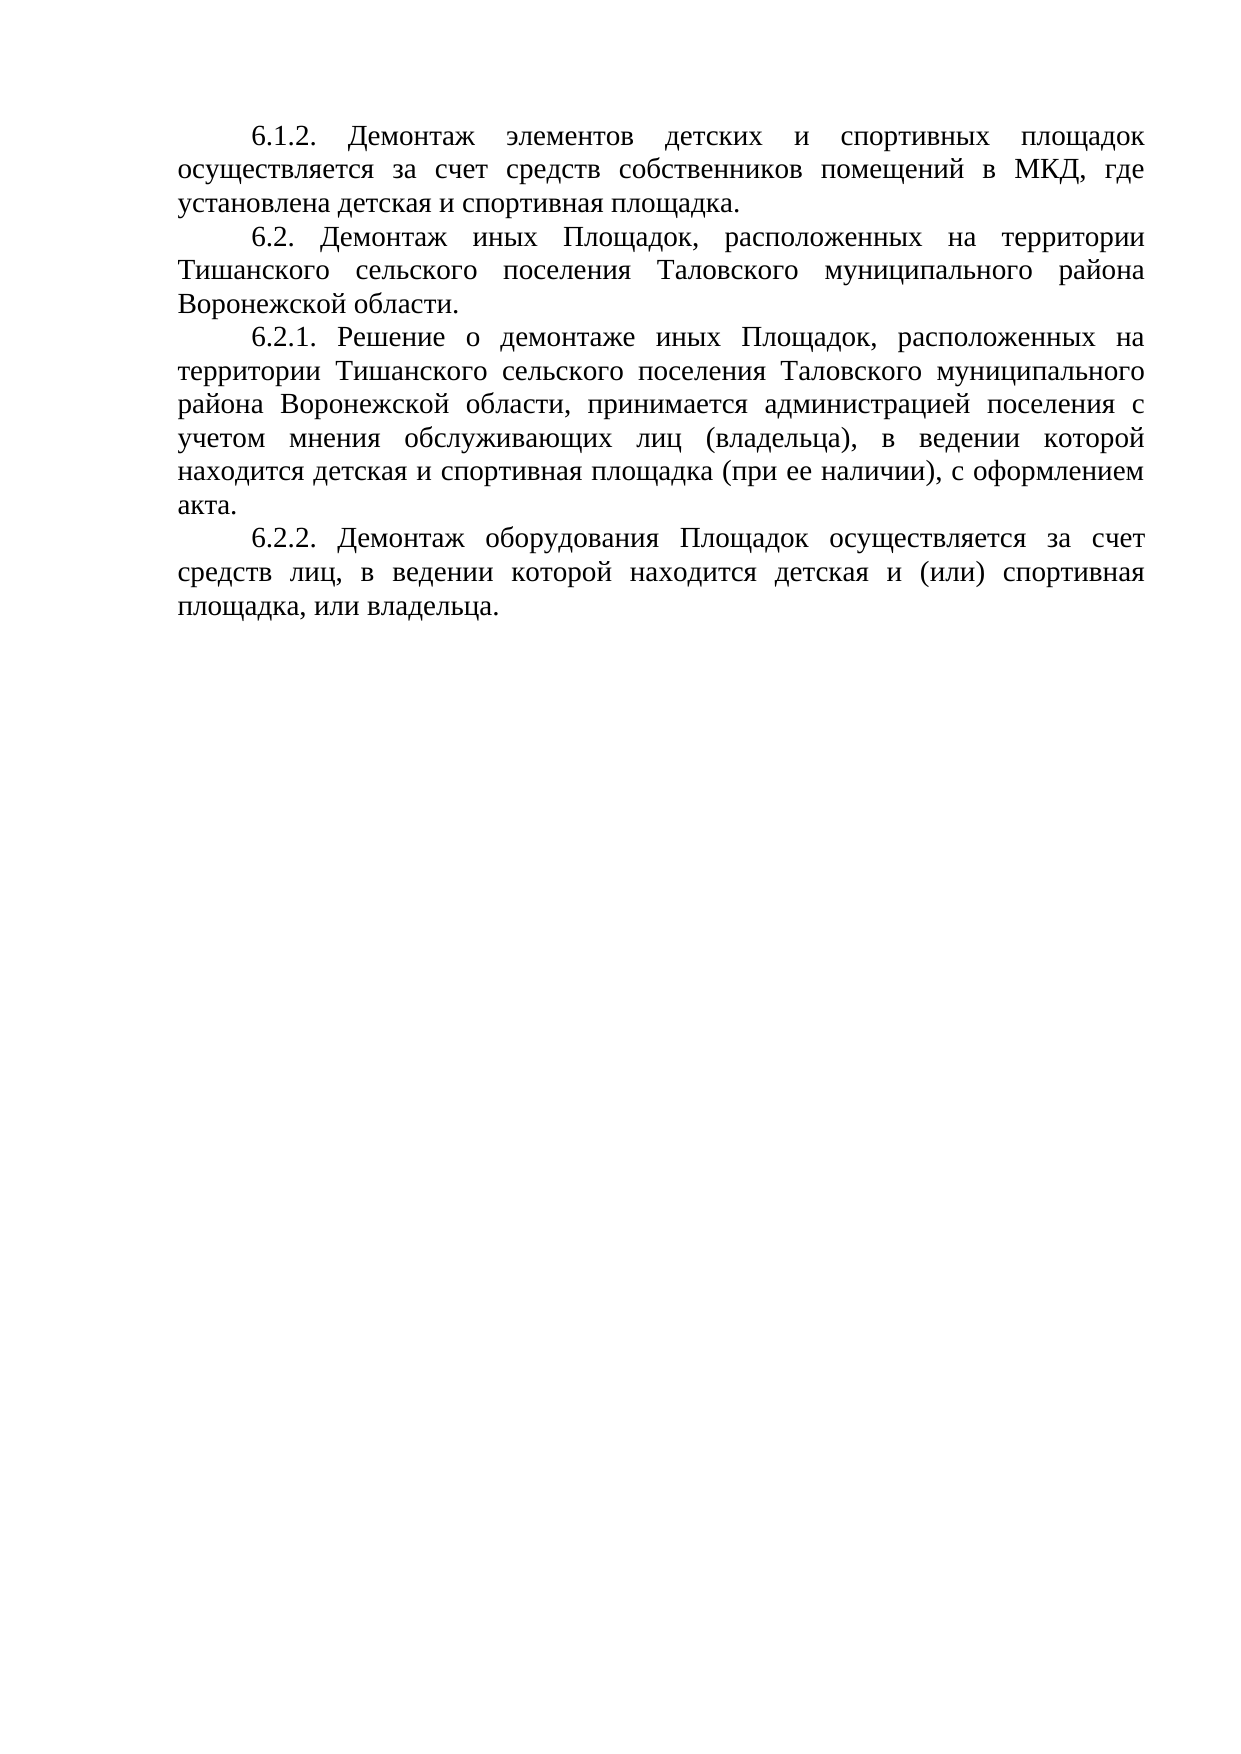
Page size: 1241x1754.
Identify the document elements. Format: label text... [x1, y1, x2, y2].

text 6.2.1. Решение о демонтаже иных Площадок, расположенных на территории Тишанского сельского поселения Таловского муниципального района Воронежской области, принимается администрацией поселения с учетом мнения обслуживающих лиц (владельца), в ведении которой находится детская и спортивная площадка (при ее наличии), с оформлением акта. [177, 319, 1146, 521]
text 6.2.2. Демонтаж оборудования Площадок осуществляется за счет средств лиц, в ведении которой находится детская и (или) спортивная площадка, или владельца. [177, 521, 1146, 621]
text 6.1.2. Демонтаж элементов детских и спортивных площадок осуществляется за счет средств собственников помещений в МКД, где установлена детская и спортивная площадка. [177, 118, 1146, 219]
text 6.2. Демонтаж иных Площадок, расположенных на территории Тишанского сельского поселения Таловского муниципального района Воронежской области. [177, 219, 1146, 319]
